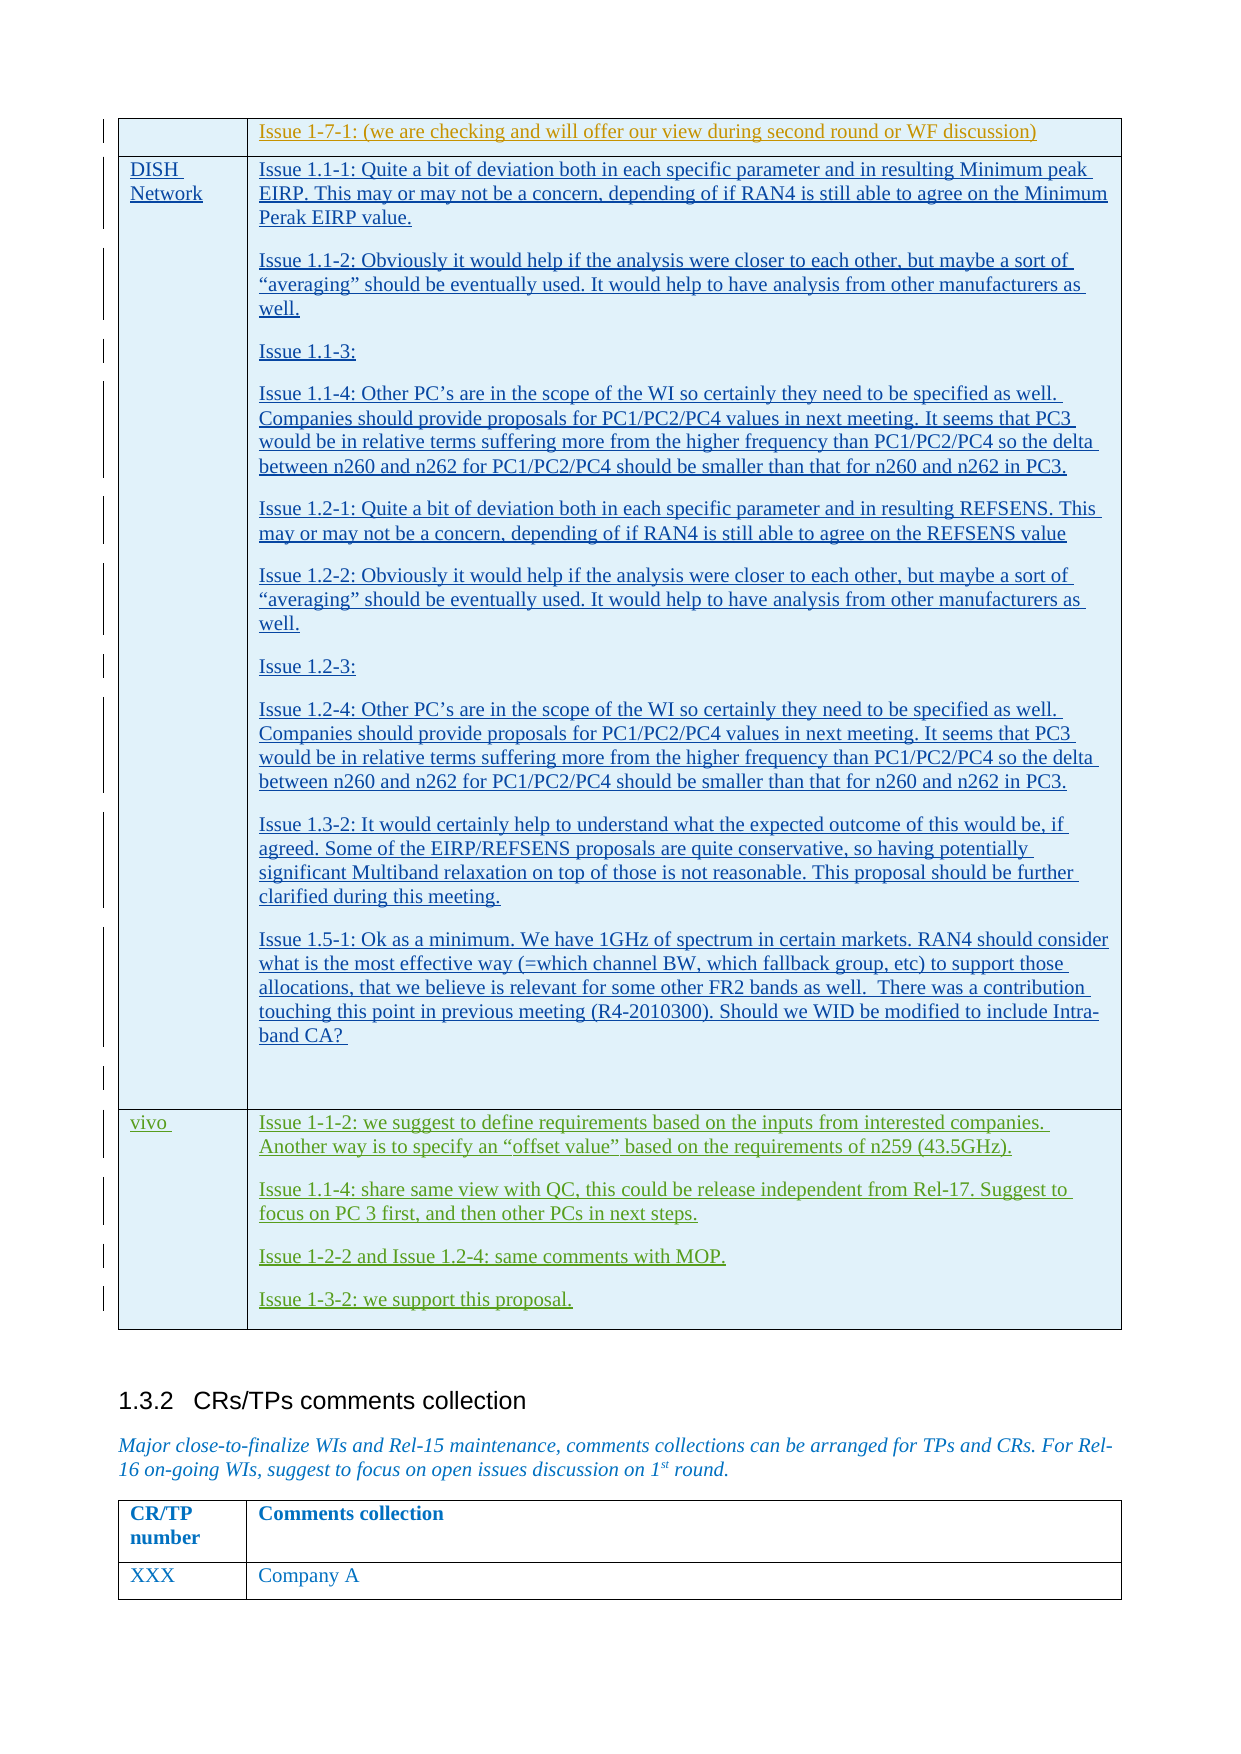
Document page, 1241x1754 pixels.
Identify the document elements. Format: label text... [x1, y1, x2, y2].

table_cell Company A [247, 1563, 1121, 1599]
table_header Comments collection [247, 1501, 1121, 1562]
table_cell XXX [119, 1563, 246, 1599]
table_header CR/TP number [119, 1501, 246, 1562]
subtitle CRs/TPs comments collection [118, 1386, 1122, 1414]
text Major close-to-finalize WIs and Rel-15 maintenance, comments collections can be arranged for TPs and CRs. For Rel-16 on-going WIs, suggest to focus on open issues discussion on 1st round. [118, 1433, 1122, 1481]
